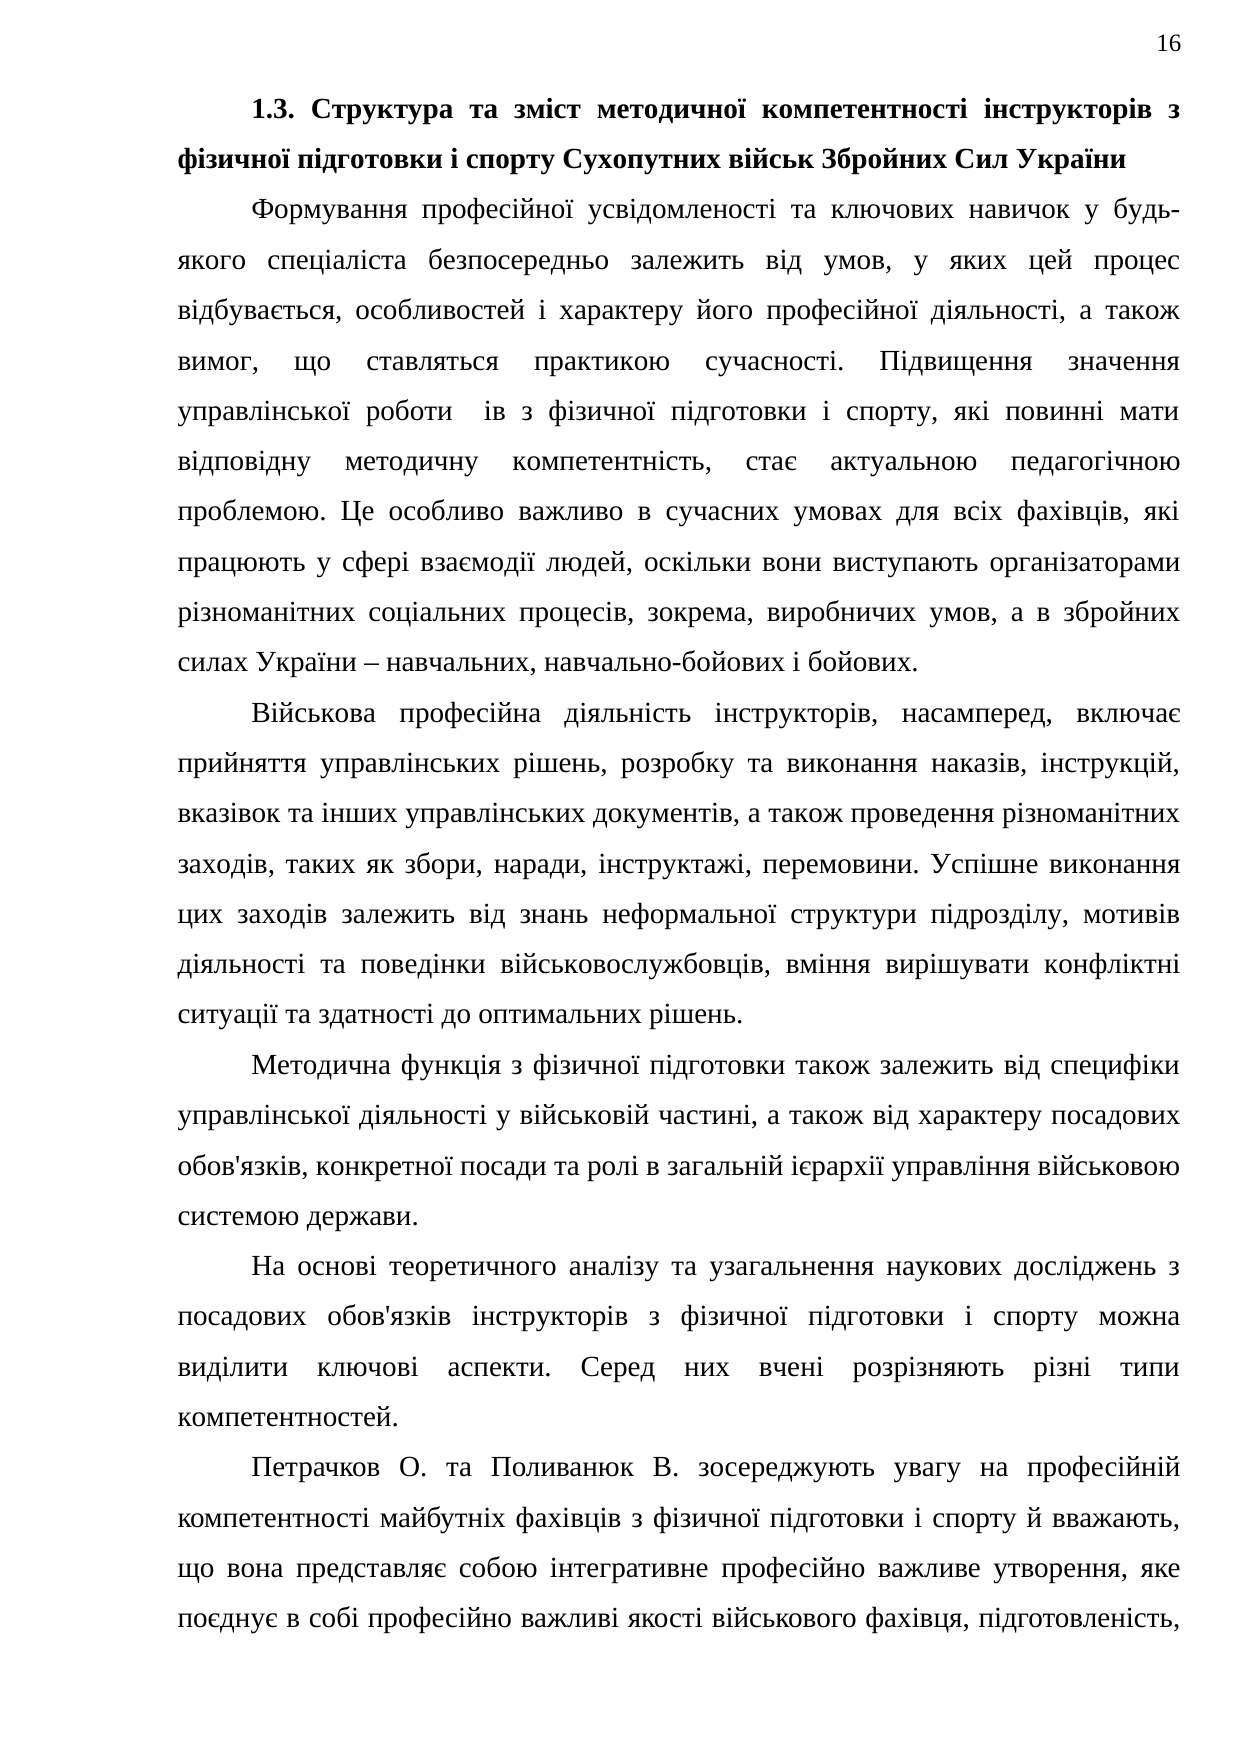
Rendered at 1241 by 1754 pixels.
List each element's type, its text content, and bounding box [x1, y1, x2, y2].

text Формування професійної усвідомленості та ключових навичок у будь-якого спеціаліста безпосередньо залежить від умов, у яких цей процес відбувається, особливостей і характеру його професійної діяльності, а також вимог, що ставляться практикою сучасності. Підвищення значення управлінської роботи ів з фізичної підготовки і спорту, які повинні мати відповідну методичну компетентність, стає актуальною педагогічною проблемою. Це особливо важливо в сучасних умовах для всіх фахівців, які працюють у сфері взаємодії людей, оскільки вони виступають організаторами різноманітних соціальних процесів, зокрема, виробничих умов, а в збройних силах України – навчальних, навчально-бойових і бойових. [177, 192, 1181, 678]
text 1.3. Структура та зміст методичної компетентності інструкторів з фізичної підготовки і спорту Сухопутних військ Збройних Сил України [177, 91, 1181, 175]
text На основі теоретичного аналізу та узагальнення наукових досліджень з посадових обов'язків інструкторів з фізичної підготовки і спорту можна виділити ключові аспекти. Серед них вчені розрізняють різні типи компетентностей. [177, 1248, 1181, 1433]
text Методична функція з фізичної підготовки також залежить від специфіки управлінської діяльності у військовій частині, а також від характеру посадових обов'язків, конкретної посади та ролі в загальній ієрархії управління військовою системою держави. [177, 1047, 1181, 1231]
text Військова професійна діяльність інструкторів, насамперед, включає прийняття управлінських рішень, розробку та виконання наказів, інструкцій, вказівок та інших управлінських документів, а також проведення різноманітних заходів, таких як збори, наради, інструктажі, перемовини. Успішне виконання цих заходів залежить від знань неформальної структури підрозділу, мотивів діяльності та поведінки військовослужбовців, вміння вирішувати конфліктні ситуації та здатності до оптимальних рішень. [177, 695, 1181, 1030]
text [177, 1449, 1181, 1634]
